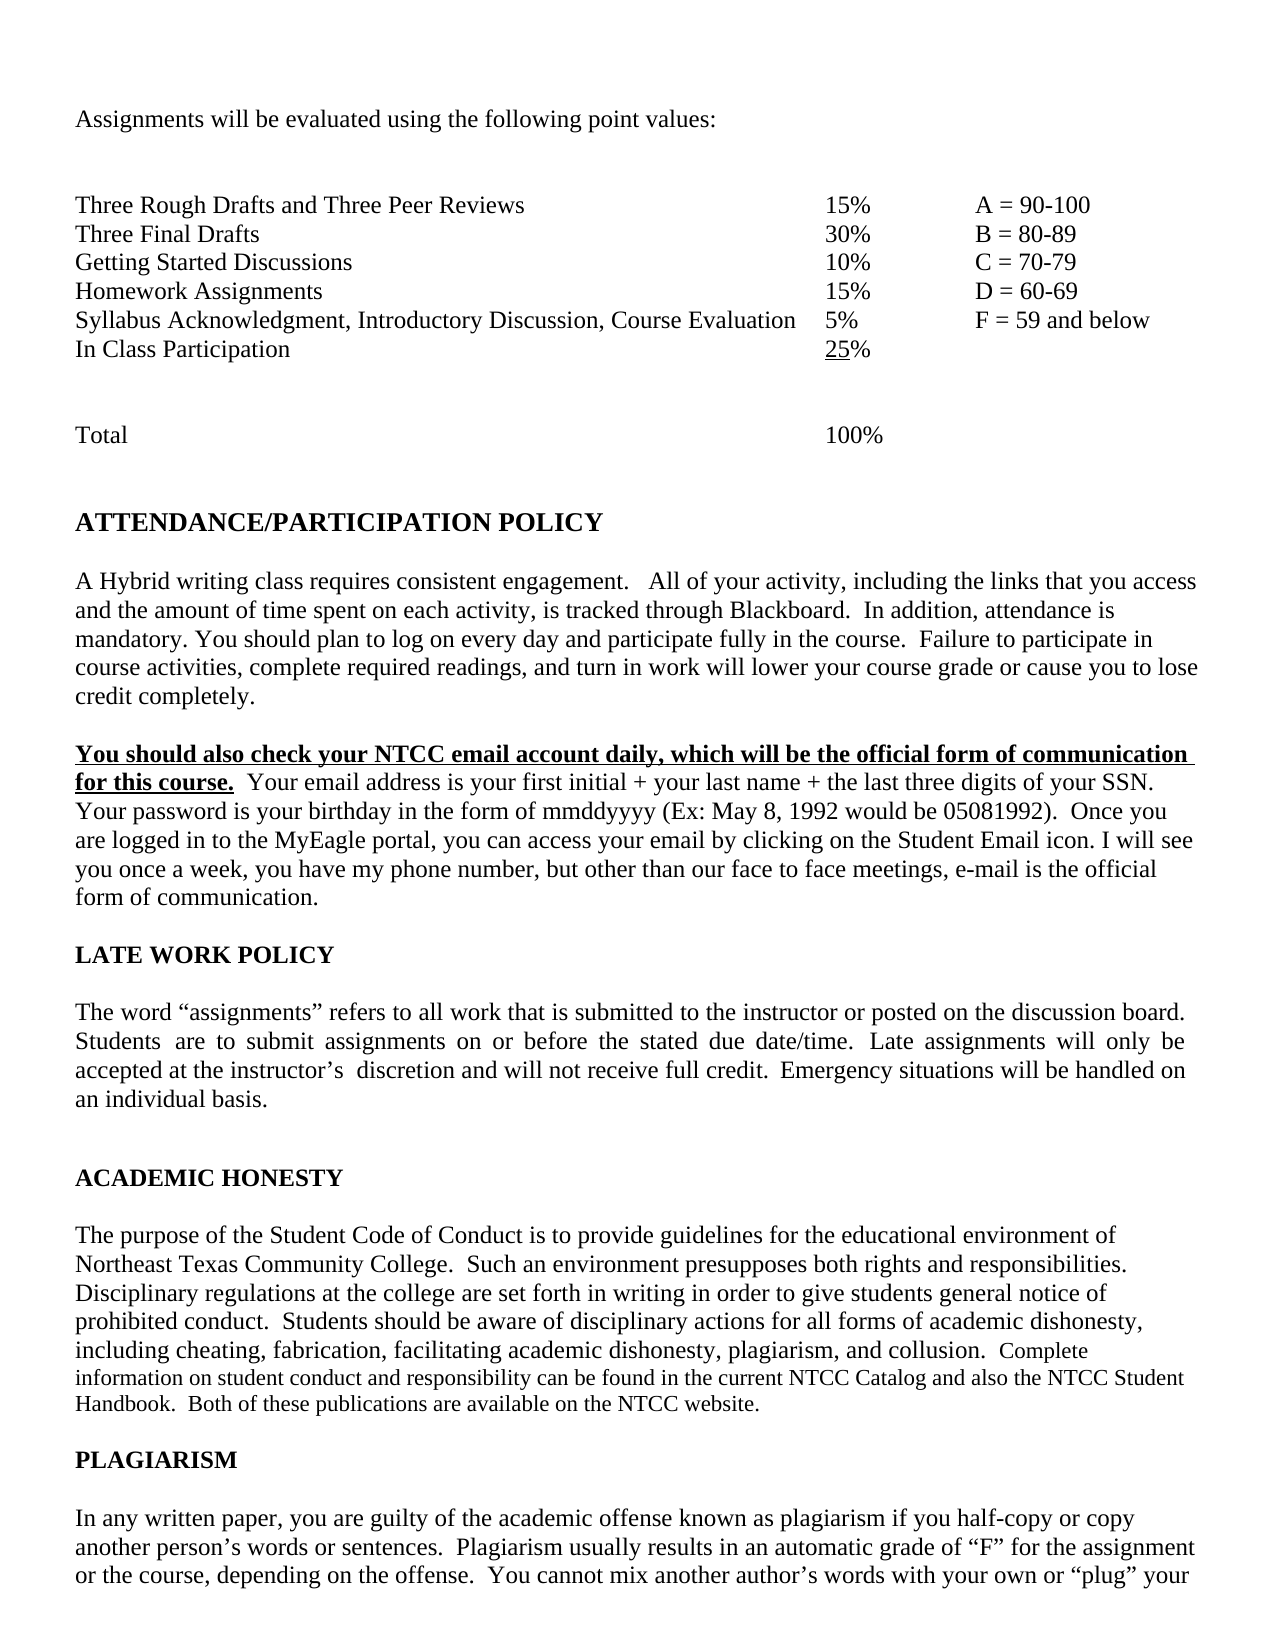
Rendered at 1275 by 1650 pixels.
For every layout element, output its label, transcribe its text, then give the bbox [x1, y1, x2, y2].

text Syllabus Acknowledgment, Introductory Discussion, Course Evaluation 5% F = 59 and below [62, 305, 1200, 334]
text LATE WORK POLICY [75, 940, 1200, 969]
text Getting Started Discussions 10% C = 70-79 [62, 247, 1200, 276]
text The purpose of the Student Code of Conduct is to provide guidelines for the educational environment of Northeast Texas Community College. Such an environment presupposes both rights and responsibilities. [75, 1220, 1200, 1278]
text A Hybrid writing class requires consistent engagement. All of your activity, including the links that you access and the amount of time spent on each activity, is tracked through Blackboard. In addition, attendance is mandatory. You should plan to log on every day and participate fully in the course. Failure to participate in course activities, complete required readings, and turn in work will lower your course grade or cause you to lose credit completely. [75, 566, 1200, 710]
text Three Final Drafts 30% B = 80-89 [62, 219, 1200, 247]
text Assignments will be evaluated using the following point values: [75, 104, 1200, 132]
text PLAGIARISM [75, 1445, 1200, 1474]
text ACADEMIC HONESTY [75, 1163, 1200, 1191]
text ATTENDANCE/PARTICIPATION POLICY [75, 506, 1200, 537]
text Homework Assignments 15% D = 60-69 [62, 276, 1200, 305]
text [75, 1503, 1200, 1589]
text Three Rough Drafts and Three Peer Reviews 15% A = 90-100 [62, 190, 1200, 219]
text You should also check your NTCC email account daily, which will be the official form of communication for this course. Your email address is your first initial + your last name + the last three digits of your SSN. Your password is your birthday in the form of mmddyyyy (Ex: May 8, 1992 would be 05081992). Once you are logged in to the MyEagle portal, you can access your email by clicking on the Student Email icon. I will see you once a week, you have my phone number, but other than our face to face meetings, e-mail is the official form of communication. [75, 739, 1200, 911]
text The word “assignments” refers to all work that is submitted to the instructor or posted on the discussion board. Students are to submit assignments on or before the stated due date/time. Late assignments will only be accepted at the instructor’s discretion and will not receive full credit. Emergency situations will be handled on an individual basis. [75, 997, 1186, 1112]
text In Class Participation 25% [62, 334, 1200, 362]
text Total 100% [62, 420, 1200, 449]
text Disciplinary regulations at the college are set forth in writing in order to give students general notice of prohibited conduct. Students should be aware of disciplinary actions for all forms of academic dishonesty, including cheating, fabrication, facilitating academic dishonesty, plagiarism, and collusion. Complete information on student conduct and responsibility can be found in the current NTCC Catalog and also the NTCC Student Handbook. Both of these publications are available on the NTCC website. [75, 1278, 1200, 1417]
